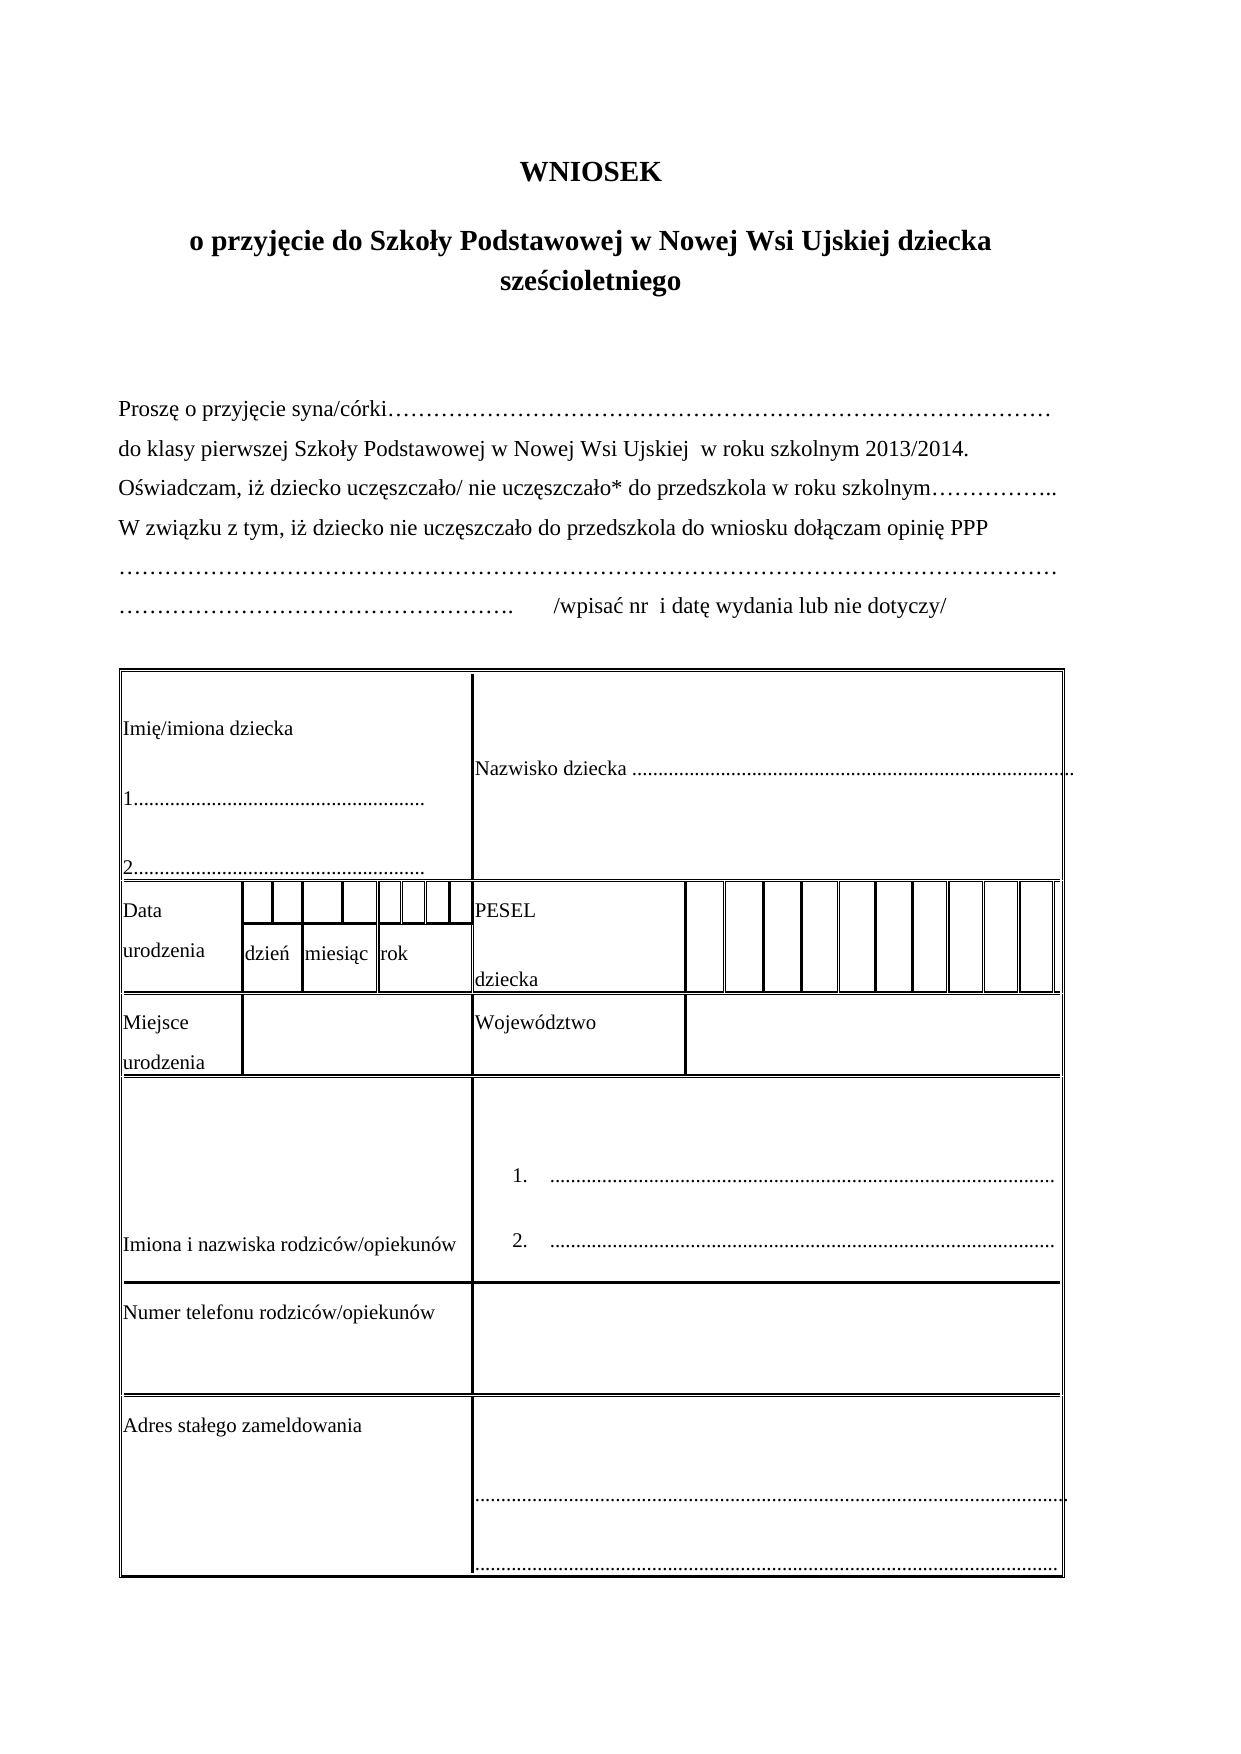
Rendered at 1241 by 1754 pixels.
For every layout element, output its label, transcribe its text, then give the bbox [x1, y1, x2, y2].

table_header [120, 670, 1063, 1577]
